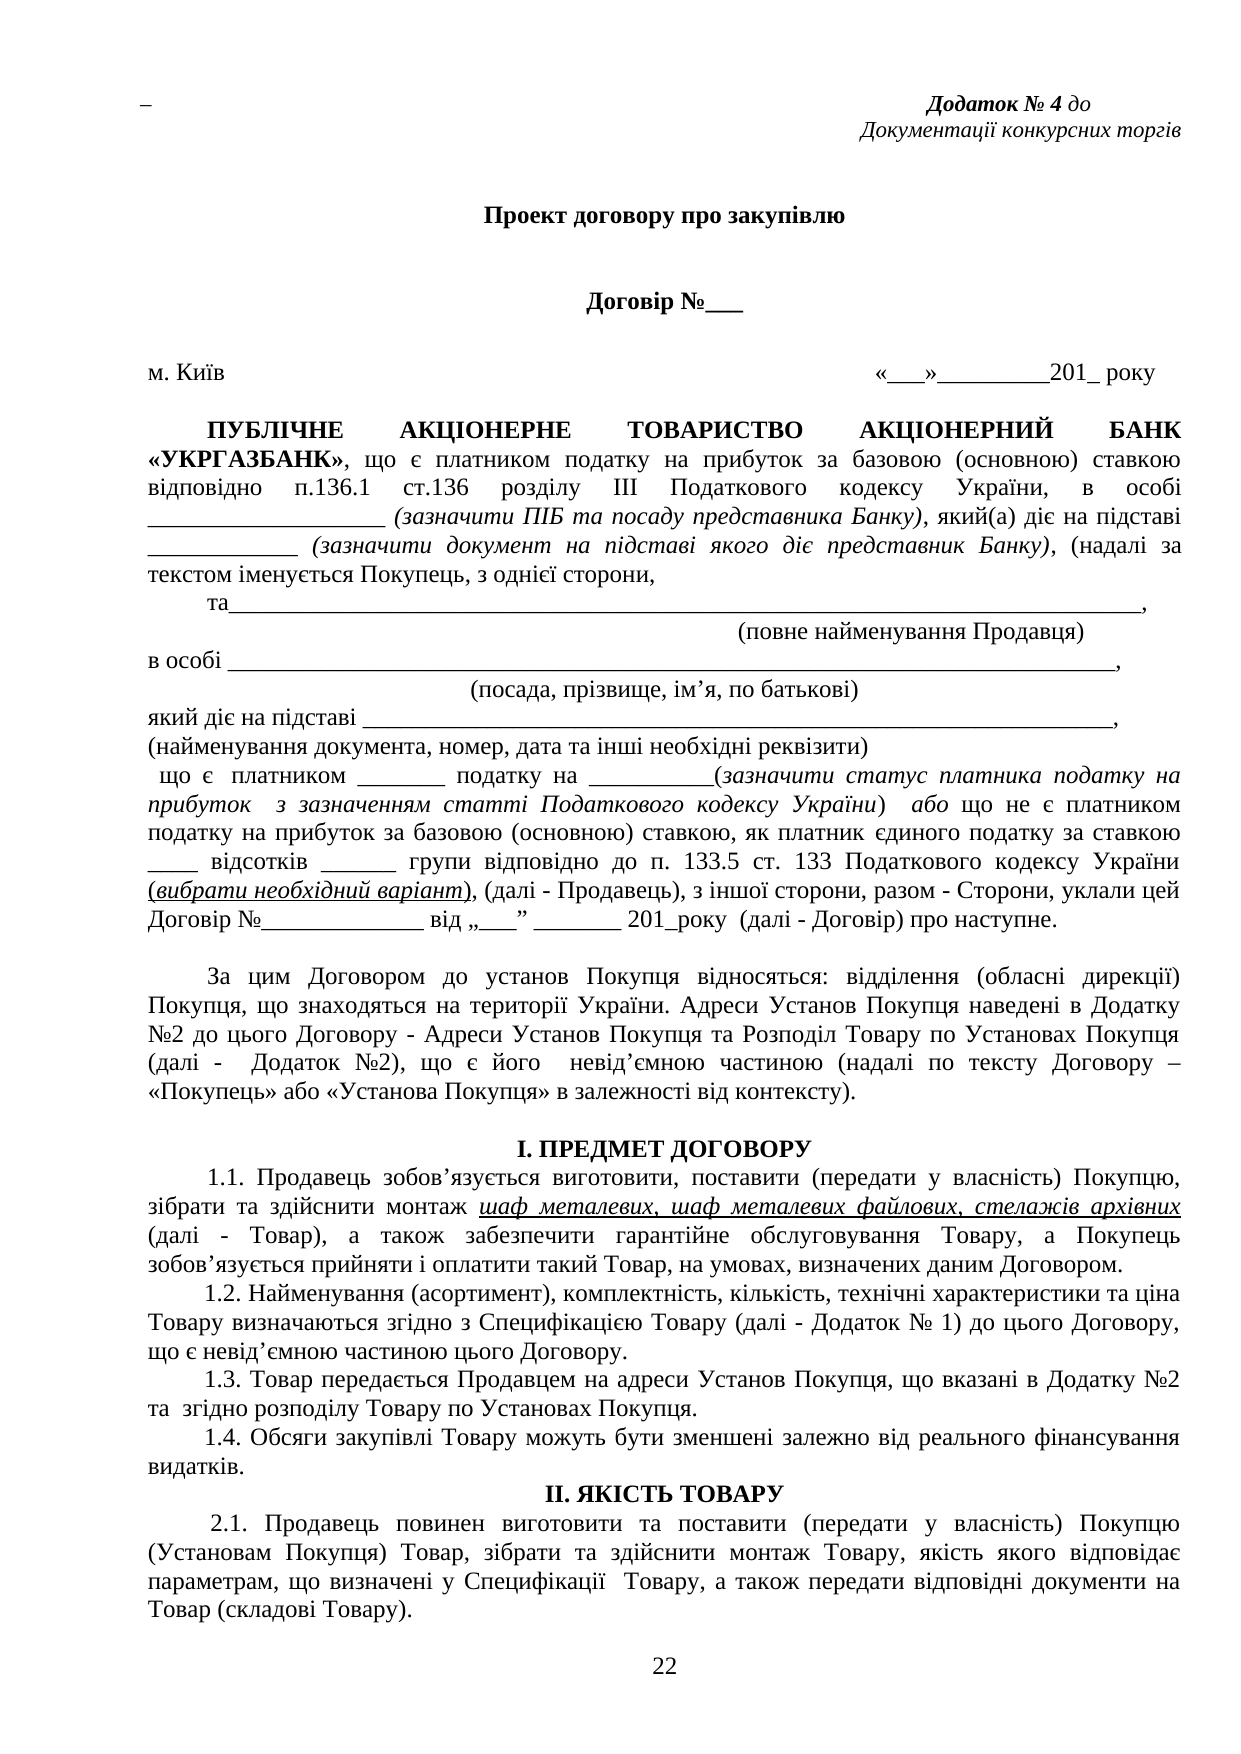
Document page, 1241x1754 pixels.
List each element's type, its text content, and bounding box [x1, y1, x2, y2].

text в особі _______________________________________________________________________, [148, 645, 1181, 674]
list Додаток № 4 до [140, 90, 1181, 116]
text та_________________________________________________________________________, [148, 587, 1182, 616]
text 1.2. Найменування (асортимент), комплектність, кількість, технічні характеристики та ціна Товару визначаються згідно з Специфікацією Товару (далі - Додаток № 1) до цього Договору, що є невід’ємною частиною цього Договору. [148, 1278, 1181, 1364]
text Документації конкурсних торгів [148, 116, 1181, 143]
text II. ЯКІСТЬ ТОВАРУ [148, 1479, 1181, 1508]
text ПУБЛІЧНЕ АКЦІОНЕРНЕ ТОВАРИСТВО АКЦІОНЕРНИЙ БАНК «УКРГАЗБАНК», що є платником податку на прибуток за базовою (основною) ставкою відповідно п.136.1 ст.136 розділу ІІІ Податкового кодексу України, в особі ___________________ (зазначити ПІБ та посаду представника Банку), який(а) діє на підставі ____________ (зазначити документ на підставі якого діє представник Банку), (надалі за текстом іменується Покупець, з однієї сторони, [148, 415, 1182, 587]
text (посада, прізвище, ім’я, по батькові) [148, 674, 1181, 702]
text 1.4. Обсяги закупівлі Товару можуть бути зменшені залежно від реального фінансування видатків. [148, 1422, 1181, 1479]
text За цим Договором до установ Покупця відносяться: відділення (обласні дирекції) Покупця, що знаходяться на території України. Адреси Установ Покупця наведені в Додатку №2 до цього Договору - Адреси Установ Покупця та Розподіл Товару по Установах Покупця (далі - Додаток №2), що є його невід’ємною частиною (надалі по тексту Договору – «Покупець» або «Установа Покупця» в залежності від контексту). [148, 961, 1181, 1105]
text м. Київ «___»_________201_ року [148, 357, 1181, 386]
text 2.1. Продавець повинен виготовити та поставити (передати у власність) Покупцю (Установам Покупця) Товар, зібрати та здійснити монтаж Товару, якість якого відповідає параметрам, що визначені у Специфікації Товару, а також передати відповідні документи на Товар (складові Товару). [148, 1508, 1181, 1623]
text (найменування документа, номер, дата та інші необхідні реквізити) [148, 731, 1181, 760]
text що є платником _______ податку на __________(зазначити статус платника податку на прибуток з зазначенням статті Податкового кодексу України) або що не є платником податку на прибуток за базовою (основною) ставкою, як платник єдиного податку за ставкою ____ відсотків ______ групи відповідно до п. 133.5 ст. 133 Податкового кодексу України (вибрати необхідний варіант), (далі - Продавець), з іншої сторони, разом - Сторони, уклали цей Договір №_____________ від „___” _______ 201_року (далі - Договір) про наступне. [148, 760, 1181, 932]
text Договір №___ [148, 286, 1181, 315]
text Проект договору про закупівлю [148, 200, 1181, 229]
text 1.1. Продавець зобов’язується виготовити, поставити (передати у власність) Покупцю, зібрати та здійснити монтаж шаф металевих, шаф металевих файлових, стелажів архівних (далі - Товар), а також забезпечити гарантійне обслуговування Товару, а Покупець зобов’язується прийняти і оплатити такий Товар, на умовах, визначених даним Договором. [148, 1162, 1181, 1278]
text (повне найменування Продавця) [148, 616, 1181, 645]
text 1.3. Товар передається Продавцем на адреси Установ Покупця, що вказані в Додатку №2 та згідно розподілу Товару по Установах Покупця. [148, 1364, 1181, 1422]
text I. ПРЕДМЕТ ДОГОВОРУ [148, 1134, 1181, 1162]
text який діє на підставі ____________________________________________________________, [148, 702, 1181, 731]
